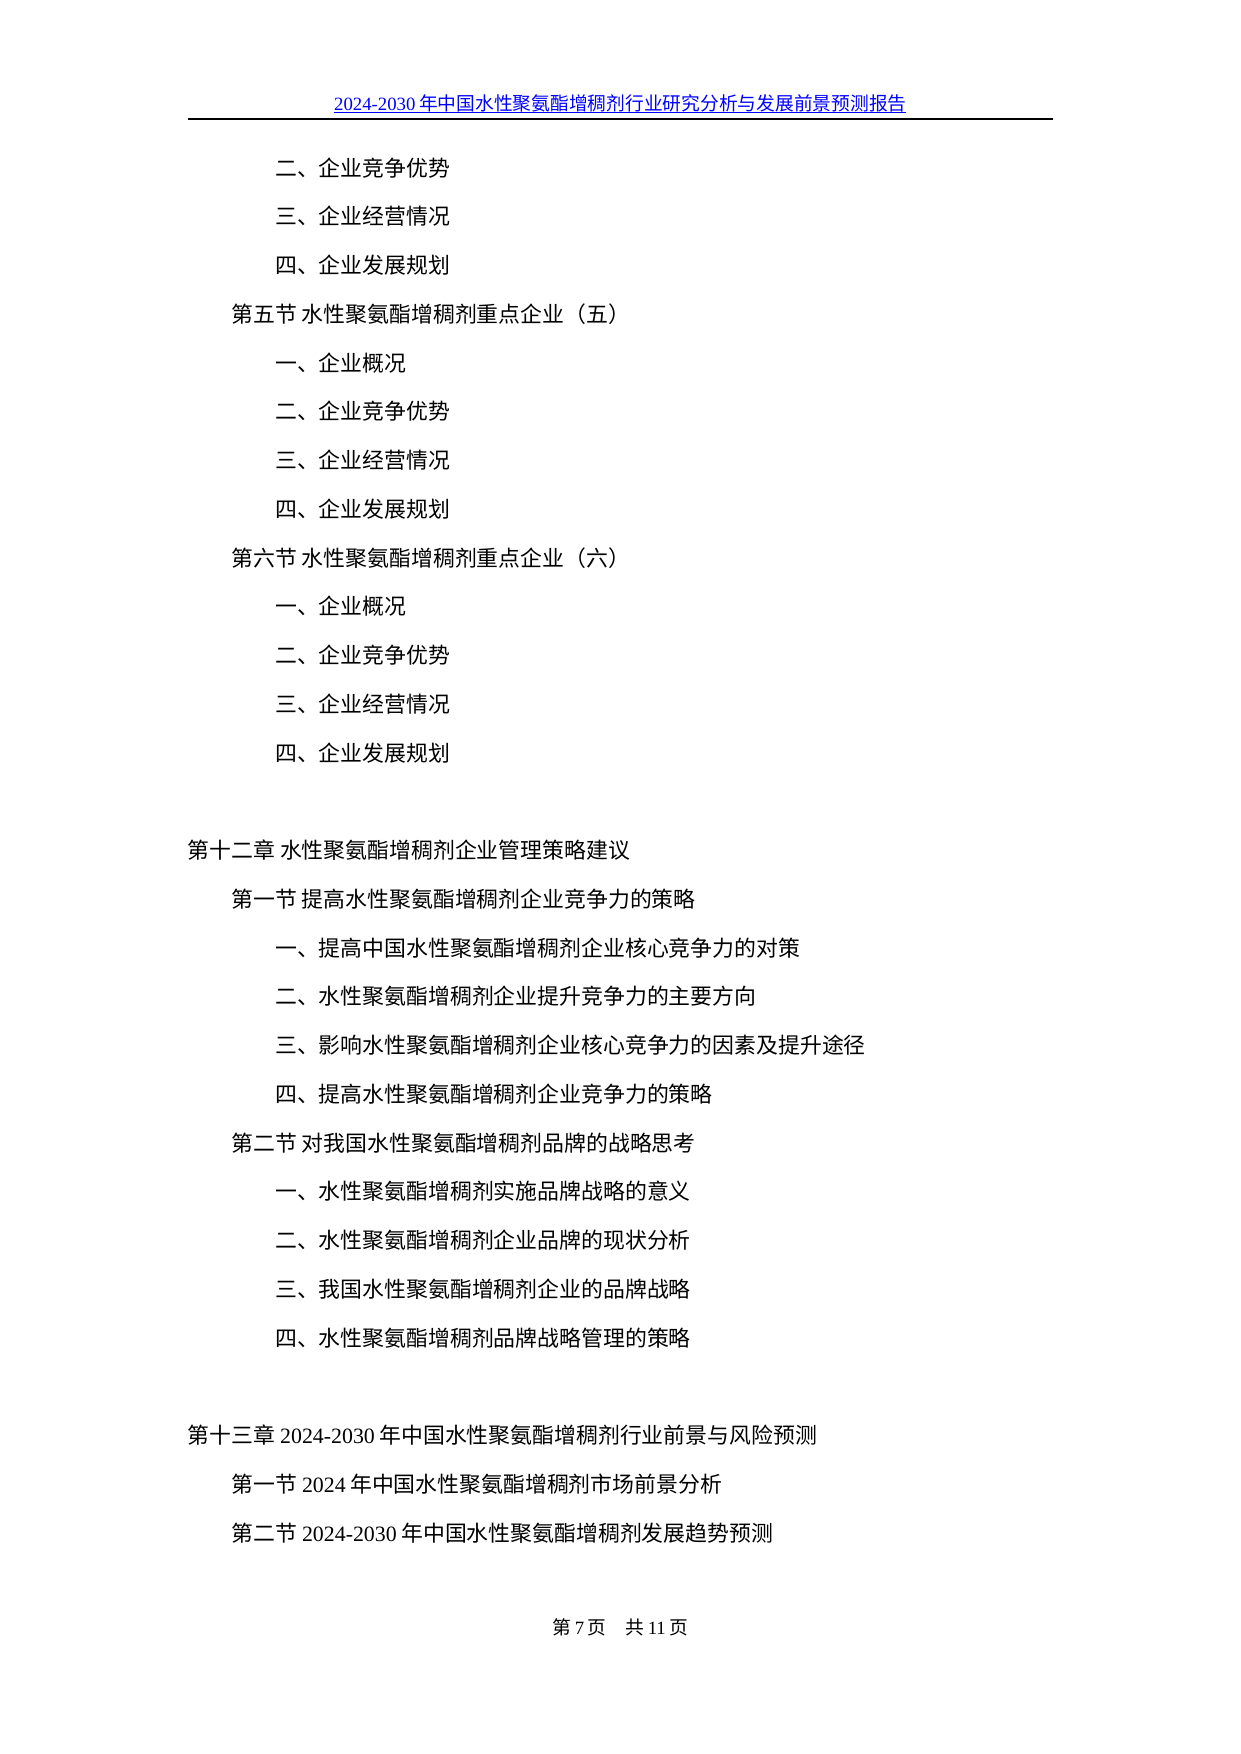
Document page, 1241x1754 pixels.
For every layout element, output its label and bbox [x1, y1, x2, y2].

text [187, 150, 1053, 1548]
